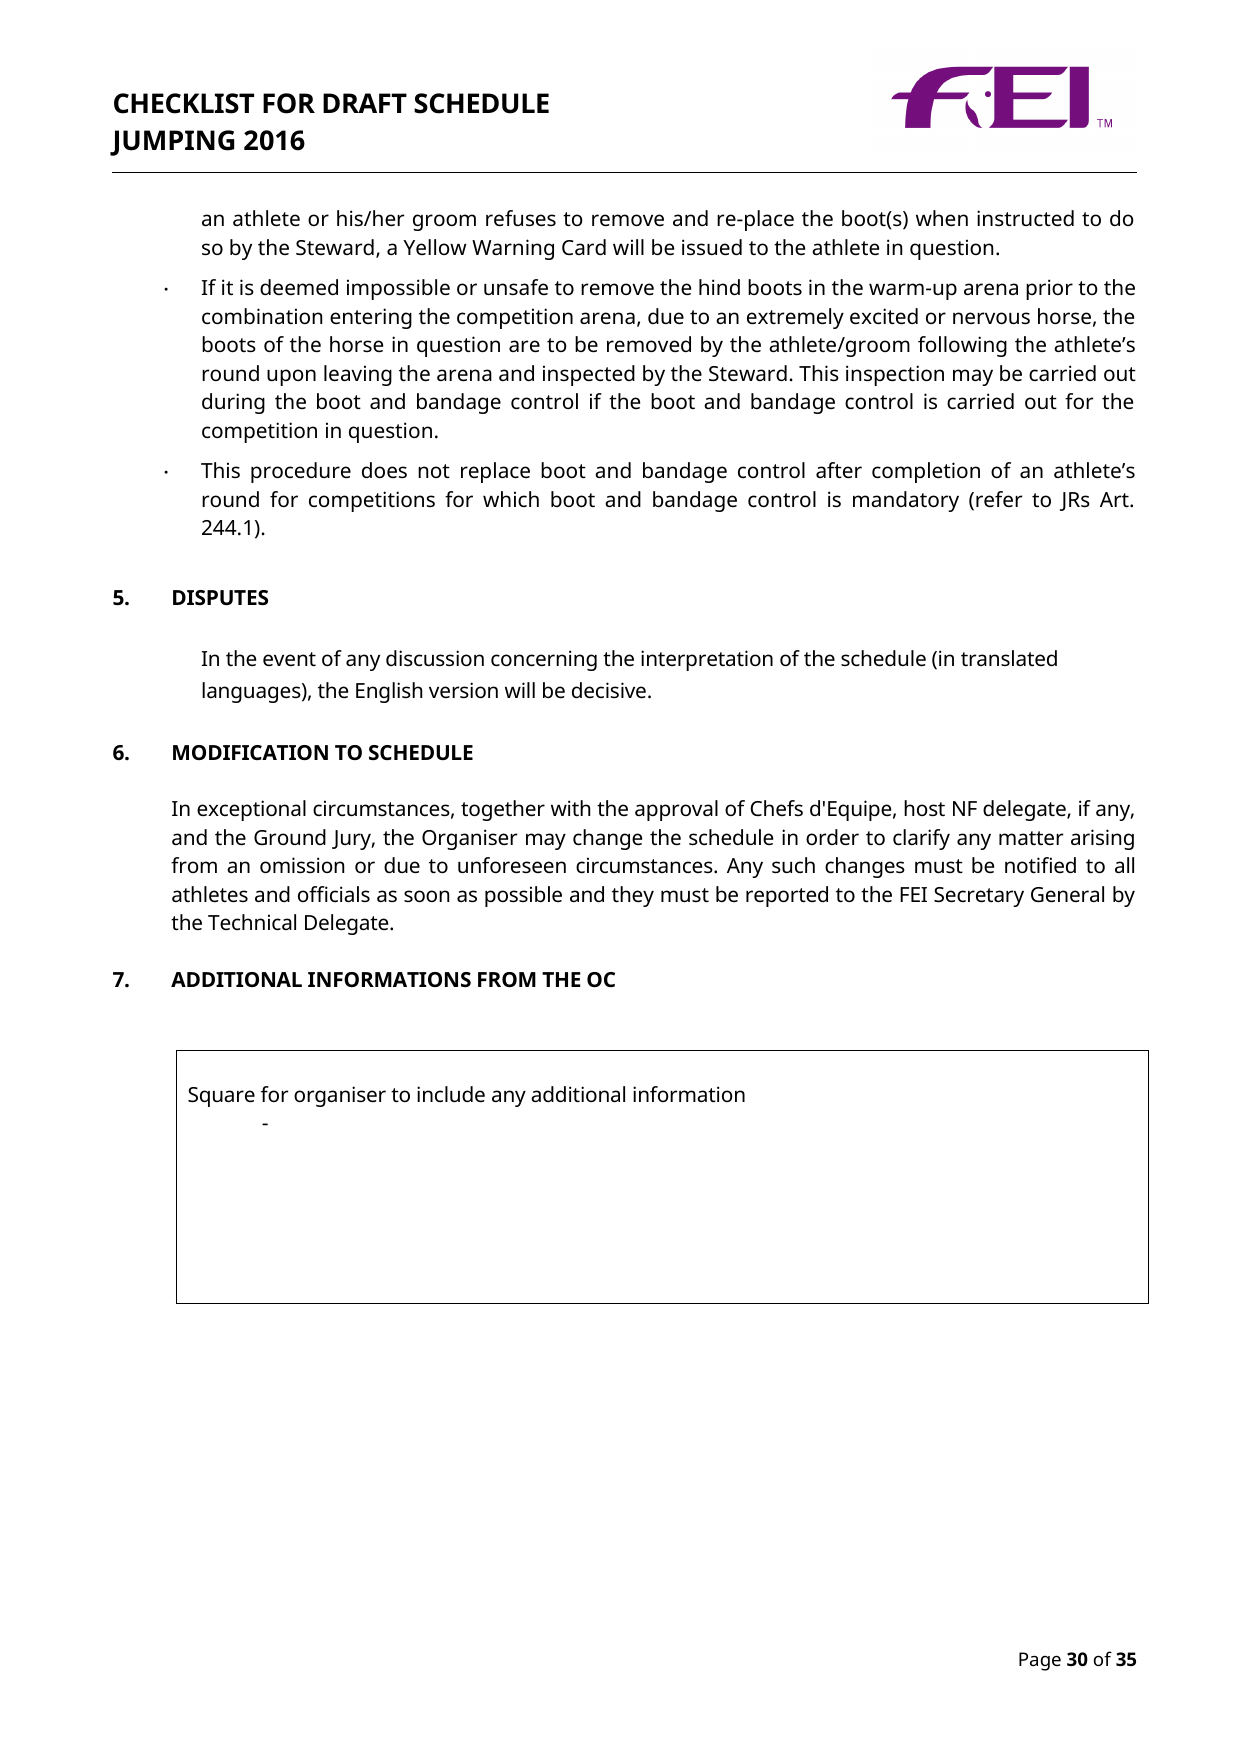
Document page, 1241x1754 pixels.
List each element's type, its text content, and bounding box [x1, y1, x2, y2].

list This procedure does not replace boot and bandage control after completion of an athlete’s round for competitions for which boot and bandage control is mandatory (refer to JRs Art. 244.1). [163, 457, 1137, 542]
subtitle DISPUTES [112, 583, 1137, 611]
list If it is deemed impossible or unsafe to remove the hind boots in the warm-up arena prior to the combination entering the competition arena, due to an extremely excited or nervous horse, the boots of the horse in question are to be removed by the athlete/groom following the athlete’s round upon leaving the arena and inspected by the Steward. This inspection may be carried out during the boot and bandage control if the boot and bandage control is carried out for the competition in question. [163, 273, 1137, 444]
subtitle Additional informations from the oC [112, 965, 1137, 993]
picture [866, 41, 1137, 153]
list In the event of any discussion concerning the interpretation of the schedule (in translated languages), the English version will be decisive. [201, 644, 1131, 705]
text In exceptional circumstances, together with the approval of Chefs d'Equipe, host NF delegate, if any, and the Ground Jury, the Organiser may change the schedule in order to clarify any matter arising from an omission or due to unforeseen circumstances. Any such changes must be notified to all athletes and officials as soon as possible and they must be reported to the FEI Secretary General by the Technical Delegate. [171, 794, 1137, 937]
subtitle MODIFICATION TO SCHEDULE [112, 738, 1137, 766]
table_header Square for organiser to include any additional information [177, 1051, 1148, 1302]
